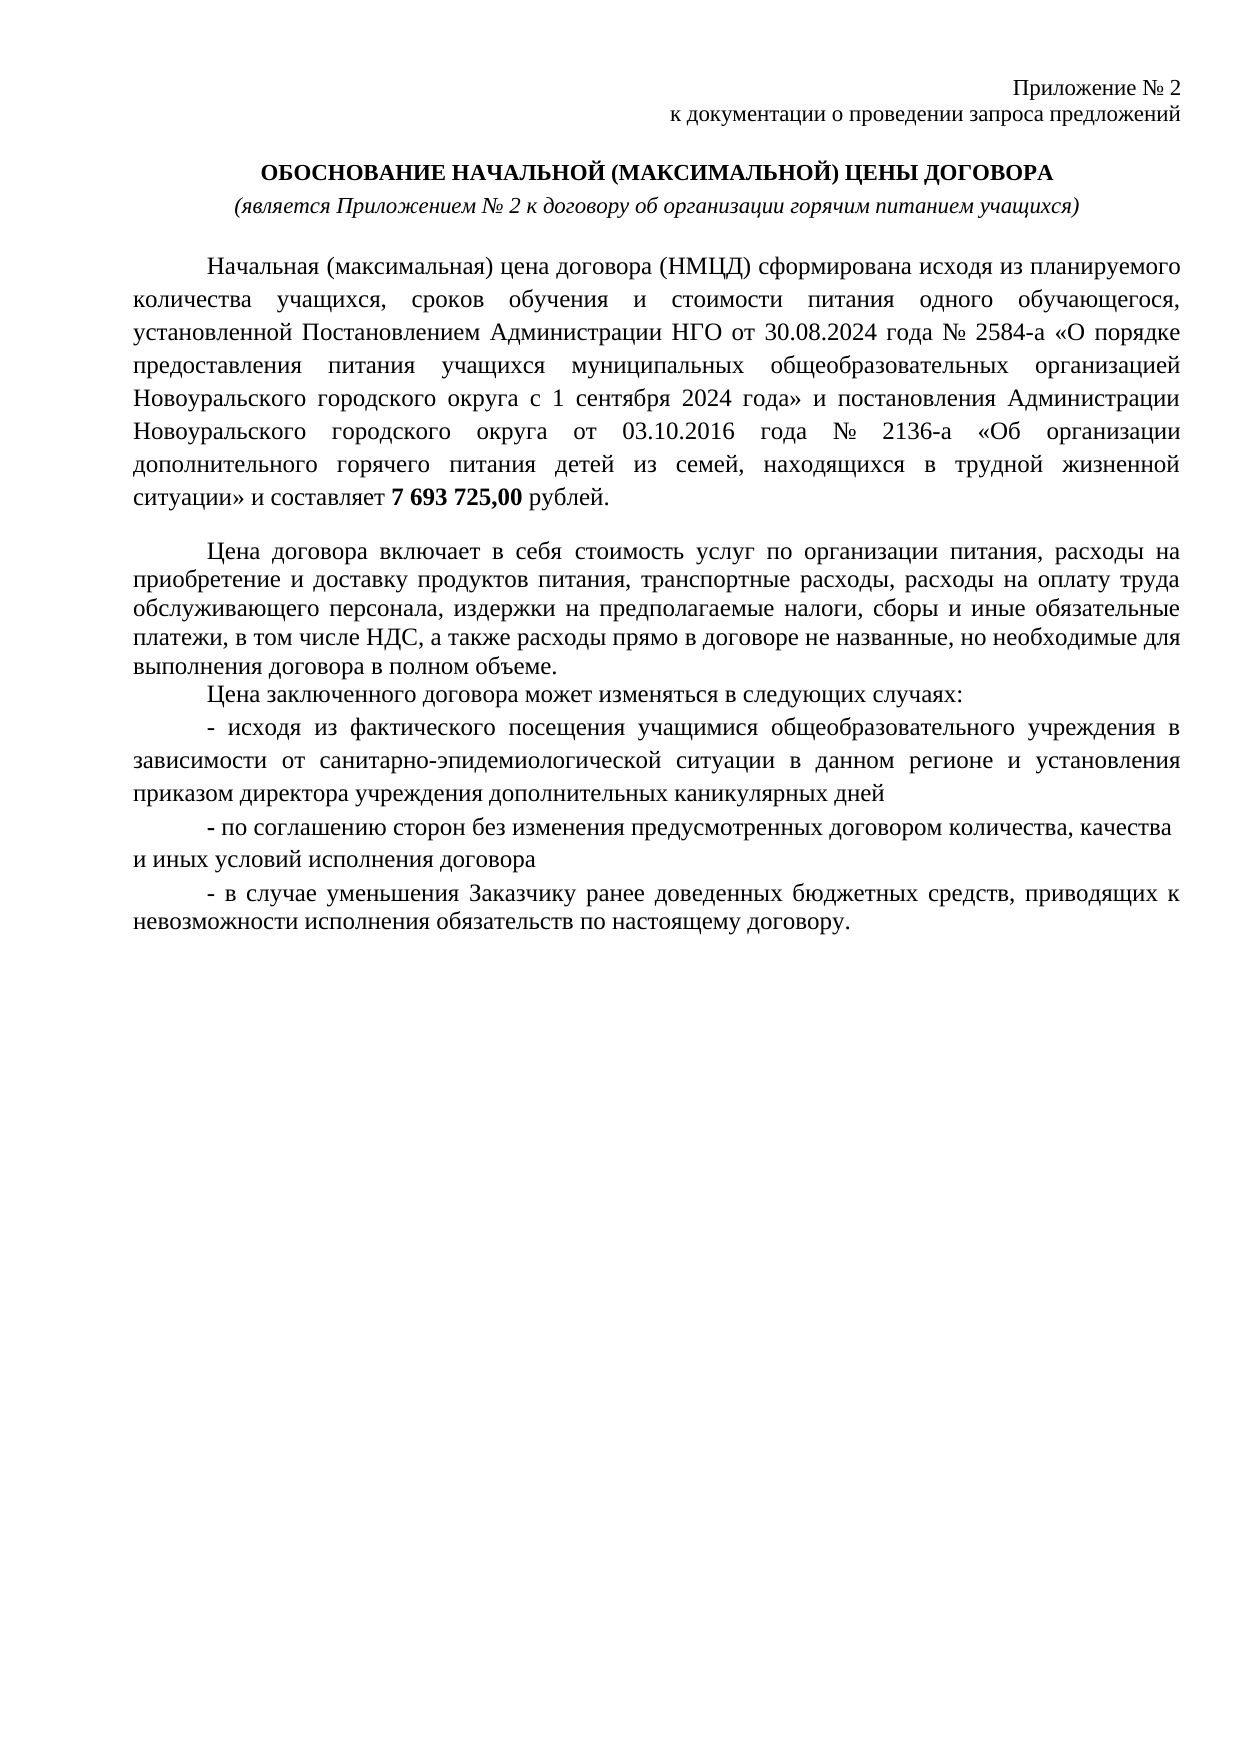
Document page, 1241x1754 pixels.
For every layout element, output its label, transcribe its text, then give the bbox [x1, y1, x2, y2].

text ОБОСНОВАНИЕ НАЧАЛЬНОЙ (МАКСИМАЛЬНОЙ) ЦЕНЫ ДОГОВОРА [133, 159, 1181, 186]
text Цена заключенного договора может изменяться в следующих случаях: [133, 679, 1181, 708]
text Цена договора включает в себя стоимость услуг по организации питания, расходы на приобретение и доставку продуктов питания, транспортные расходы, расходы на оплату труда обслуживающего персонала, издержки на предполагаемые налоги, сборы и иные обязательные платежи, в том числе НДС, а также расходы прямо в договоре не названные, но необходимые для выполнения договора в полном объеме. [133, 536, 1181, 679]
text Начальная (максимальная) цена договора (НМЦД) сформирована исходя из планируемого количества учащихся, сроков обучения и стоимости питания одного обучающегося, установленной Постановлением Администрации НГО от 30.08.2024 года № 2584-а «О порядке предоставления питания учащихся муниципальных общеобразовательных организацией Новоуральского городского округа с 1 сентября 2024 года» и постановления Администрации Новоуральского городского округа от 03.10.2016 года № 2136-а «Об организации дополнительного горячего питания детей из семей, находящихся в трудной жизненной ситуации» и составляет 7 693 725,00 рублей. [133, 251, 1181, 511]
text к документации о проведении запроса предложений [133, 100, 1181, 127]
text (является Приложением № 2 к договору об организации горячим питанием учащихся) [133, 192, 1181, 218]
text - по соглашению сторон без изменения предусмотренных договором количества, качества и иных условий исполнения договора [133, 812, 1181, 873]
text - в случае уменьшения Заказчику ранее доведенных бюджетных средств, приводящих к невозможности исполнения обязательств по настоящему договору. [133, 878, 1181, 935]
text Приложение № 2 [133, 74, 1181, 100]
text - исходя из фактического посещения учащимися общеобразовательного учреждения в зависимости от санитарно-эпидемиологической ситуации в данном регионе и установления приказом директора учреждения дополнительных каникулярных дней [133, 712, 1181, 807]
